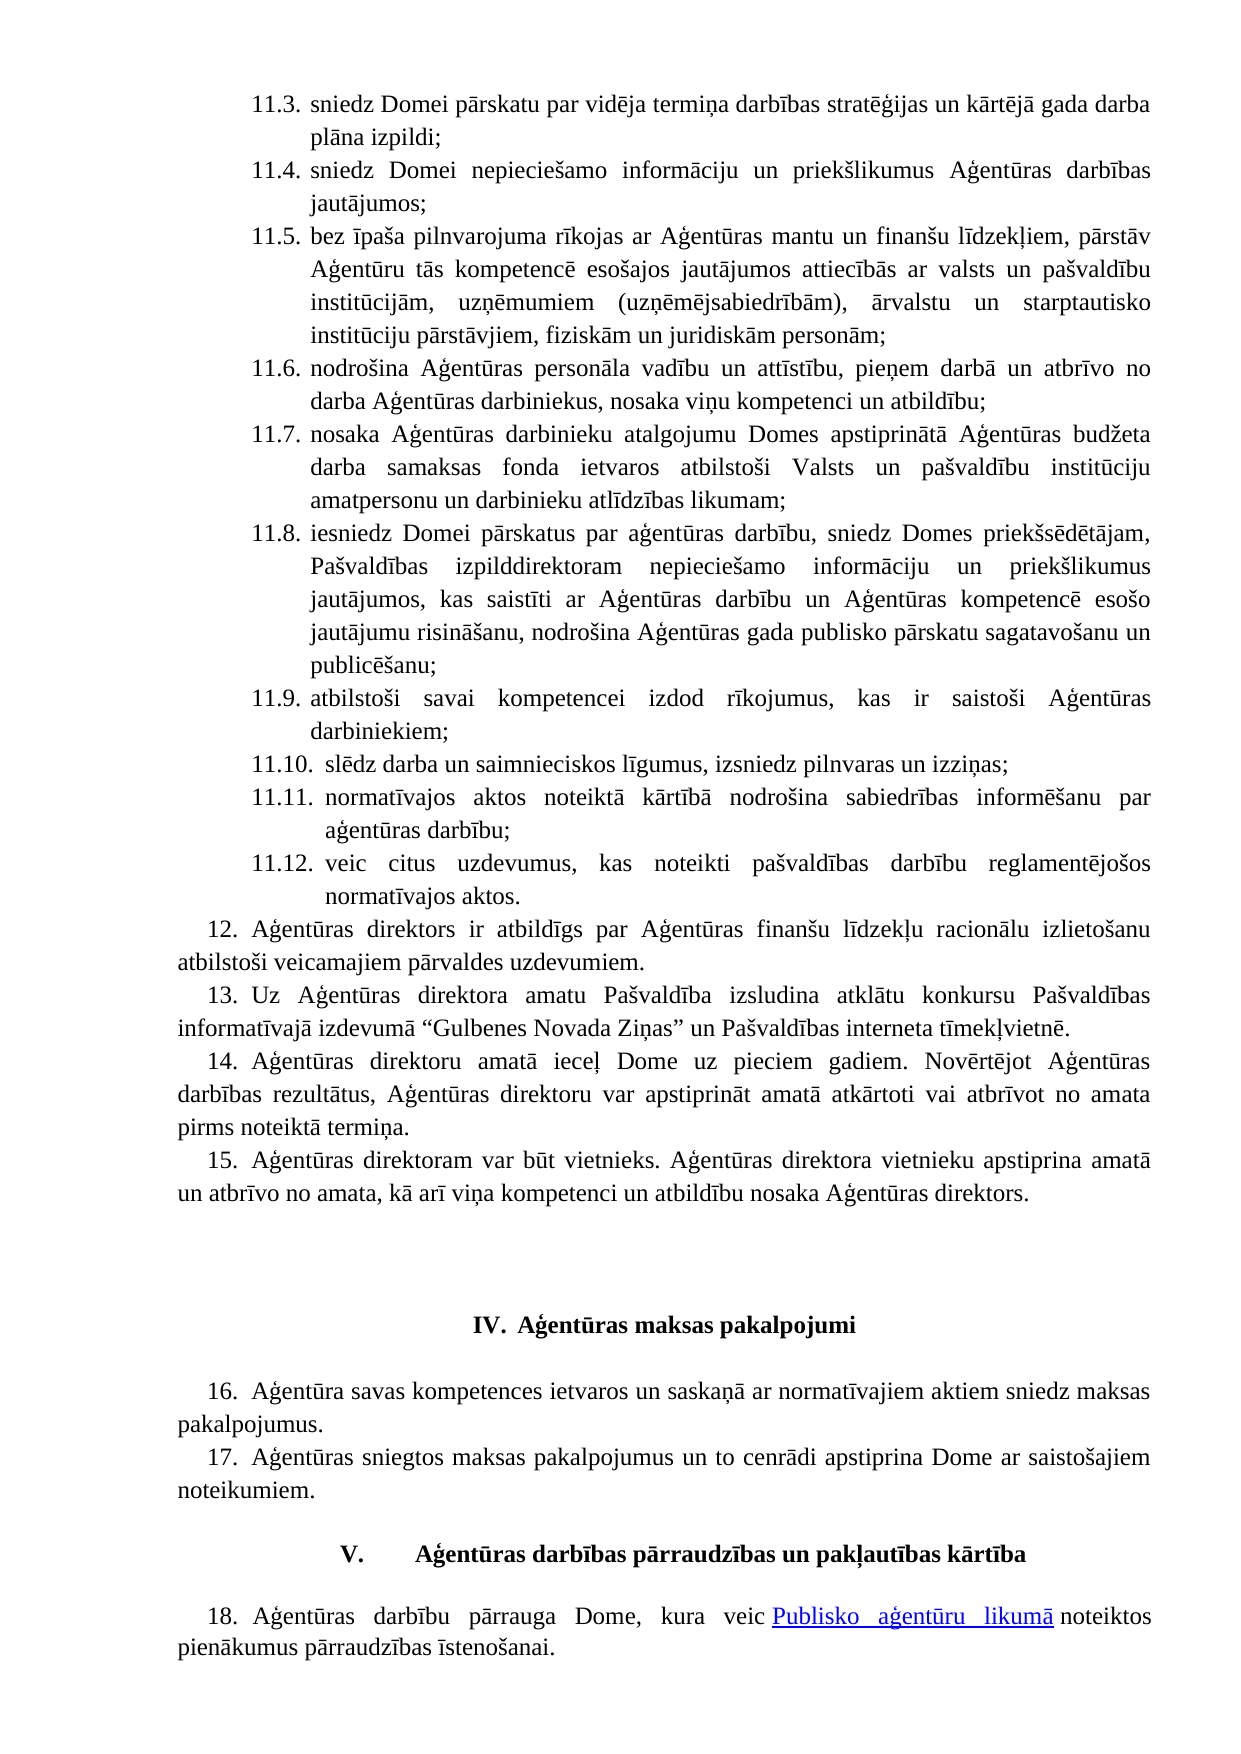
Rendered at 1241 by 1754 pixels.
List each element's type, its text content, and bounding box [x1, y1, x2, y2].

list Aģentūras darbību pārrauga Dome, kura veic Publisko aģentūru likumā noteiktos pienākumus pārraudzības īstenošanai. [177, 1599, 1152, 1660]
list Aģentūras direktors ir atbildīgs par Aģentūras finanšu līdzekļu racionālu izlietošanu atbilstoši veicamajiem pārvaldes uzdevumiem. [177, 914, 1152, 976]
list Aģentūras sniegtos maksas pakalpojumus un to cenrādi apstiprina Dome ar saistošajiem noteikumiem. [177, 1442, 1152, 1504]
list bez īpaša pilnvarojuma rīkojas ar Aģentūras mantu un finanšu līdzekļiem, pārstāv Aģentūru tās kompetencē esošajos jautājumos attiecībās ar valsts un pašvaldību institūcijām, uzņēmumiem (uzņēmējsabiedrībām), ārvalstu un starptautisko institūciju pārstāvjiem, fiziskām un juridiskām personām; [251, 221, 1152, 348]
list normatīvajos aktos noteiktā kārtībā nodrošina sabiedrības informēšanu par aģentūras darbību; [251, 782, 1152, 844]
list sniedz Domei nepieciešamo informāciju un priekšlikumus Aģentūras darbības jautājumos; [251, 155, 1152, 216]
list nodrošina Aģentūras personāla vadību un attīstību, pieņem darbā un atbrīvo no darba Aģentūras darbiniekus, nosaka viņu kompetenci un atbildību; [251, 353, 1152, 414]
list atbilstoši savai kompetencei izdod rīkojumus, kas ir saistoši Aģentūras darbiniekiem; [251, 683, 1152, 745]
list Aģentūra savas kompetences ietvaros un saskaņā ar normatīvajiem aktiem sniedz maksas pakalpojumus. [177, 1376, 1152, 1438]
list Aģentūras darbības pārraudzības un pakļautības kārtība [215, 1539, 1152, 1568]
list Uz Aģentūras direktora amatu Pašvaldība izsludina atklātu konkursu Pašvaldības informatīvajā izdevumā “Gulbenes Novada Ziņas” un Pašvaldības interneta tīmekļvietnē. [177, 980, 1152, 1042]
list slēdz darba un saimnieciskos līgumus, izsniedz pilnvaras un izziņas; [251, 749, 1152, 778]
list iesniedz Domei pārskatus par aģentūras darbību, sniedz Domes priekšsēdētājam, Pašvaldības izpilddirektoram nepieciešamo informāciju un priekšlikumus jautājumos, kas saistīti ar Aģentūras darbību un Aģentūras kompetencē esošo jautājumu risināšanu, nodrošina Aģentūras gada publisko pārskatu sagatavošanu un publicēšanu; [251, 518, 1152, 679]
list Aģentūras direktoru amatā ieceļ Dome uz pieciem gadiem. Novērtējot Aģentūras darbības rezultātus, Aģentūras direktoru var apstiprināt amatā atkārtoti vai atbrīvot no amata pirms noteiktā termiņa. [177, 1046, 1152, 1141]
list nosaka Aģentūras darbinieku atalgojumu Domes apstiprinātā Aģentūras budžeta darba samaksas fonda ietvaros atbilstoši Valsts un pašvaldību institūciju amatpersonu un darbinieku atlīdzības likumam; [251, 419, 1152, 514]
list Aģentūras maksas pakalpojumi [177, 1310, 1152, 1339]
list veic citus uzdevumus, kas noteikti pašvaldības darbību reglamentējošos normatīvajos aktos. [251, 848, 1152, 910]
list Aģentūras direktoram var būt vietnieks. Aģentūras direktora vietnieku apstiprina amatā un atbrīvo no amata, kā arī viņa kompetenci un atbildību nosaka Aģentūras direktors. [177, 1145, 1152, 1207]
list sniedz Domei pārskatu par vidēja termiņa darbības stratēģijas un kārtējā gada darba plāna izpildi; [251, 89, 1152, 150]
